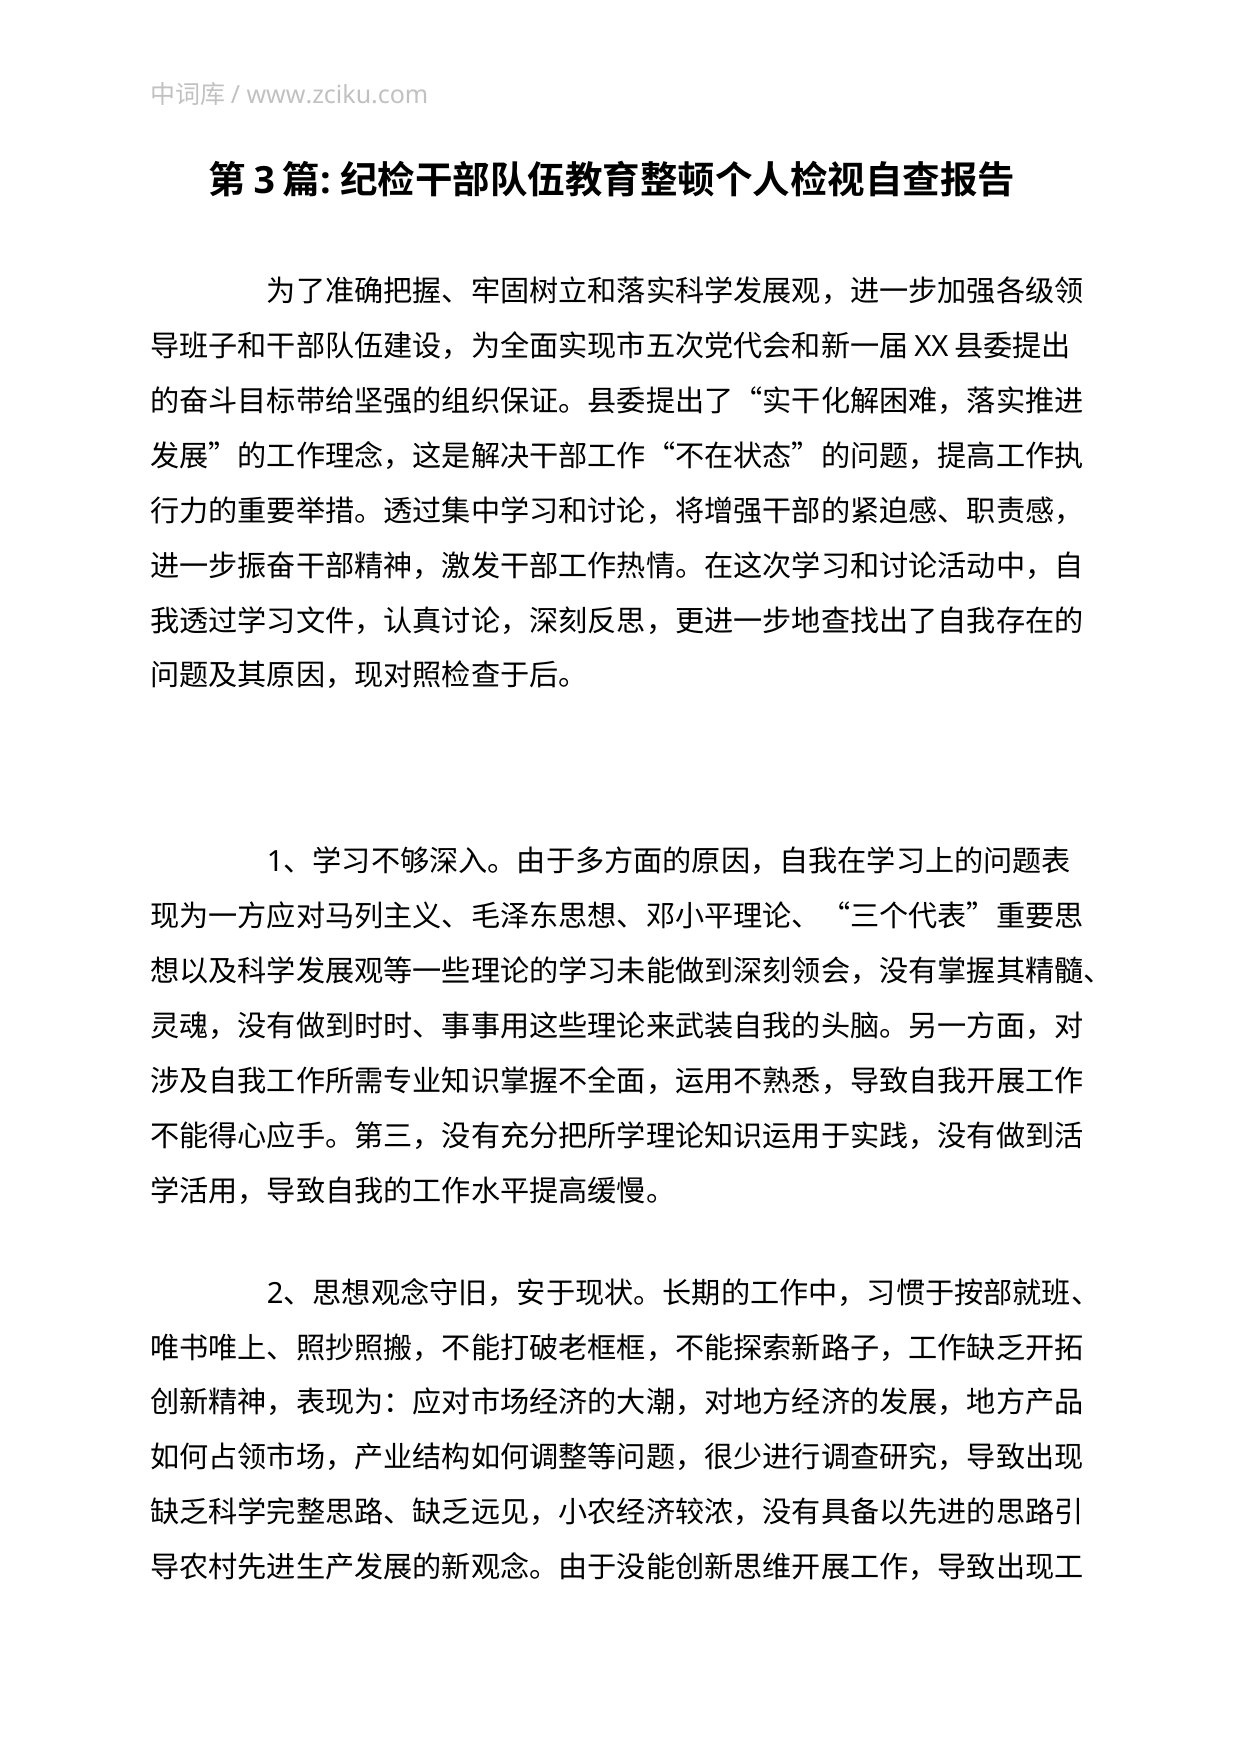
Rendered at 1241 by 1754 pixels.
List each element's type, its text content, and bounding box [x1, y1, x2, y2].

text 为了准确把握、牢固树立和落实科学发展观，进一步加强各级领导班子和干部队伍建设，为全面实现市五次党代会和新一届XX县委提出的奋斗目标带给坚强的组织保证。县委提出了“实干化解困难，落实推进发展”的工作理念，这是解决干部工作“不在状态”的问题，提高工作执行力的重要举措。透过集中学习和讨论，将增强干部的紧迫感、职责感，进一步振奋干部精神，激发干部工作热情。在这次学习和讨论活动中，自我透过学习文件，认真讨论，深刻反思，更进一步地查找出了自我存在的问题及其原因，现对照检查于后。 [150, 268, 1090, 694]
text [150, 1269, 1090, 1586]
text 第3篇: 纪检干部队伍教育整顿个人检视自查报告 [150, 150, 1090, 204]
text 1、学习不够深入。由于多方面的原因，自我在学习上的问题表现为一方应对马列主义、毛泽东思想、邓小平理论、“三个代表”重要思想以及科学发展观等一些理论的学习未能做到深刻领会，没有掌握其精髓、灵魂，没有做到时时、事事用这些理论来武装自我的头脑。另一方面，对涉及自我工作所需专业知识掌握不全面，运用不熟悉，导致自我开展工作不能得心应手。第三，没有充分把所学理论知识运用于实践，没有做到活学活用，导致自我的工作水平提高缓慢。 [150, 838, 1090, 1210]
